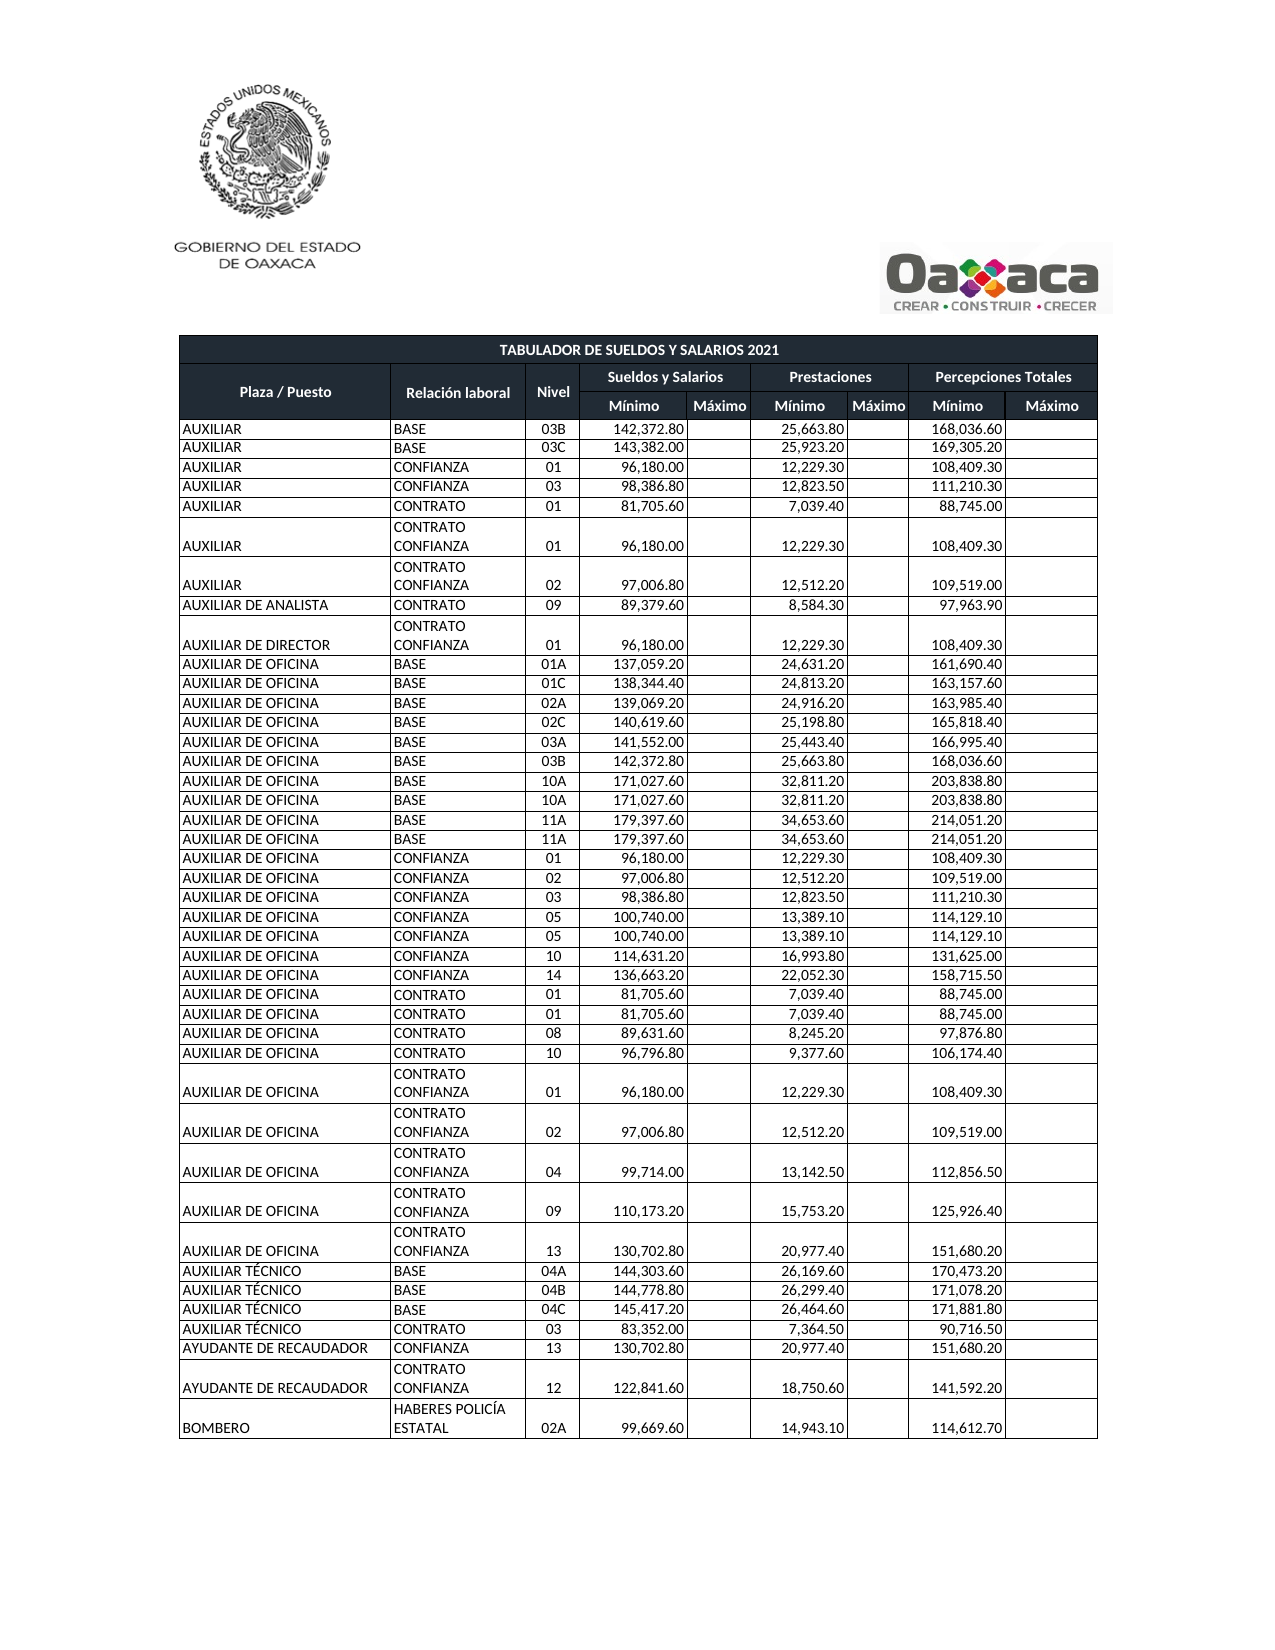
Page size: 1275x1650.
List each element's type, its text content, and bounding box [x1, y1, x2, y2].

table_cell 139,069.20 [580, 695, 687, 713]
table_cell 7,039.40 [751, 986, 847, 1005]
table_cell CONTRATO [391, 986, 525, 1005]
table_cell [848, 773, 908, 791]
table_cell Mínimo [909, 392, 1004, 419]
table_cell 08 [526, 1025, 579, 1044]
table_cell AUXILIAR TÉCNICO [180, 1301, 390, 1320]
table_cell 106,174.40 [909, 1045, 1005, 1063]
table_cell [1006, 792, 1097, 811]
table_cell Mínimo [751, 392, 847, 419]
table_cell AUXILIAR [180, 479, 390, 497]
table_cell 142,372.80 [580, 420, 687, 438]
table_cell [1006, 909, 1097, 927]
table_cell BASE [391, 773, 525, 791]
table_cell 112,856.50 [909, 1144, 1005, 1182]
table_cell 34,653.60 [751, 812, 847, 830]
table_cell [1006, 1045, 1097, 1063]
table_cell [1006, 714, 1097, 733]
table_cell 108,409.30 [909, 616, 1005, 655]
table_cell [1006, 1399, 1097, 1438]
table_cell 114,129.10 [909, 909, 1005, 927]
table_cell 01A [526, 656, 579, 674]
table_cell 169,305.20 [909, 440, 1005, 458]
table_cell 10A [526, 792, 579, 811]
table_cell CONFIANZA [391, 889, 525, 908]
table_cell 83,352.00 [580, 1321, 687, 1339]
table_cell [1006, 1064, 1097, 1103]
table_cell 163,985.40 [909, 695, 1005, 713]
table_cell 141,552.00 [580, 734, 687, 752]
table_cell [848, 695, 908, 713]
table_cell [688, 656, 750, 674]
table_cell 114,129.10 [909, 928, 1005, 947]
table_cell 88,745.00 [909, 1006, 1005, 1024]
table_cell 34,653.60 [751, 831, 847, 849]
table_cell 12,229.30 [751, 518, 847, 556]
table_cell [1006, 695, 1097, 713]
table_cell [1006, 498, 1097, 516]
table_cell [848, 676, 908, 694]
table_cell BASE [391, 714, 525, 733]
table_cell [848, 420, 908, 438]
table_cell 03 [526, 479, 579, 497]
table_cell AUXILIAR DE OFICINA [180, 773, 390, 791]
table_cell 13,389.10 [751, 928, 847, 947]
table_cell 131,625.00 [909, 948, 1005, 966]
table_cell AUXILIAR DE DIRECTOR [180, 616, 390, 655]
table_cell [848, 928, 908, 947]
table_cell 96,180.00 [580, 1064, 687, 1103]
table_cell [848, 1263, 908, 1281]
table_cell AUXILIAR DE OFICINA [180, 870, 390, 888]
table_cell 142,372.80 [580, 753, 687, 772]
table_cell 12 [526, 1360, 579, 1398]
table_cell Percepciones Totales [909, 364, 1097, 391]
table_cell [848, 753, 908, 772]
table_cell [848, 1282, 908, 1300]
table_cell AUXILIAR DE OFICINA [180, 948, 390, 966]
table_cell AUXILIAR DE OFICINA [180, 831, 390, 849]
table_cell 04 [526, 1144, 579, 1182]
table_cell 03A [526, 734, 579, 752]
table_cell CONTRATO CONFIANZA [391, 1360, 525, 1398]
table_cell AUXILIAR DE OFICINA [180, 928, 390, 947]
table_cell 98,386.80 [580, 889, 687, 908]
table_cell [1006, 1144, 1097, 1182]
table_cell 25,923.20 [751, 440, 847, 458]
table_cell 01 [526, 518, 579, 556]
table_cell 114,612.70 [909, 1399, 1005, 1438]
table_cell 04A [526, 1263, 579, 1281]
table_cell CONFIANZA [391, 870, 525, 888]
table_cell 26,464.60 [751, 1301, 847, 1320]
table_cell 24,916.20 [751, 695, 847, 713]
table_cell Máximo [1006, 392, 1097, 419]
table_cell 12,512.20 [751, 870, 847, 888]
table_cell [688, 479, 750, 497]
table_cell [1006, 479, 1097, 497]
table_cell AUXILIAR DE OFICINA [180, 986, 390, 1005]
table_cell 97,963.90 [909, 597, 1005, 615]
table_cell [1006, 1223, 1097, 1262]
table_cell AUXILIAR TÉCNICO [180, 1321, 390, 1339]
table_cell 89,379.60 [580, 597, 687, 615]
table_cell 09 [526, 597, 579, 615]
table_cell 22,052.30 [751, 967, 847, 985]
table_cell [688, 986, 750, 1005]
table_cell 171,027.60 [580, 773, 687, 791]
table_cell [688, 1282, 750, 1300]
table_cell [688, 1006, 750, 1024]
table_cell 203,838.80 [909, 792, 1005, 811]
table_cell [688, 420, 750, 438]
table_cell 13 [526, 1340, 579, 1359]
table_cell BASE [391, 792, 525, 811]
table_cell [1006, 440, 1097, 458]
table_cell CONFIANZA [391, 1340, 525, 1359]
table_cell [688, 1025, 750, 1044]
table_cell CONTRATO [391, 498, 525, 516]
table_cell [1006, 831, 1097, 849]
table_cell [848, 812, 908, 830]
table_cell [1006, 1183, 1097, 1222]
table_cell 179,397.60 [580, 812, 687, 830]
table_cell 02 [526, 557, 579, 596]
table_cell 15,753.20 [751, 1183, 847, 1222]
table_cell [688, 1223, 750, 1262]
table_cell [688, 967, 750, 985]
table_cell AUXILIAR DE OFICINA [180, 1183, 390, 1222]
table_cell 04C [526, 1301, 579, 1320]
table_cell 108,409.30 [909, 1064, 1005, 1103]
table_cell 96,796.80 [580, 1045, 687, 1063]
table_cell [848, 889, 908, 908]
table_cell 20,977.40 [751, 1340, 847, 1359]
table_cell 10 [526, 1045, 579, 1063]
table_cell 171,078.20 [909, 1282, 1005, 1300]
table_cell [1006, 676, 1097, 694]
table_cell 24,813.20 [751, 676, 847, 694]
table_cell [688, 1360, 750, 1398]
table_cell CONTRATO CONFIANZA [391, 1104, 525, 1143]
table_cell 179,397.60 [580, 831, 687, 849]
table_cell [688, 734, 750, 752]
table_cell 14 [526, 967, 579, 985]
table_cell 109,519.00 [909, 870, 1005, 888]
table_cell 12,229.30 [751, 1064, 847, 1103]
table_cell 141,592.20 [909, 1360, 1005, 1398]
table_cell 05 [526, 928, 579, 947]
table_cell 144,303.60 [580, 1263, 687, 1281]
table_cell [688, 1340, 750, 1359]
table_cell [848, 656, 908, 674]
table_cell [848, 850, 908, 869]
table_cell 01 [526, 498, 579, 516]
table_cell [848, 1006, 908, 1024]
table_cell [1006, 597, 1097, 615]
table_cell 02A [526, 695, 579, 713]
table_cell AUXILIAR DE OFICINA [180, 1144, 390, 1182]
table_cell 01 [526, 1064, 579, 1103]
table_cell Mínimo [580, 392, 686, 419]
table_cell CONTRATO CONFIANZA [391, 557, 525, 596]
table_cell 81,705.60 [580, 986, 687, 1005]
table_cell 11A [526, 831, 579, 849]
table_cell 14,943.10 [751, 1399, 847, 1438]
table_cell [688, 1064, 750, 1103]
table_cell HABERES POLICÍA ESTATAL [391, 1399, 525, 1438]
table_cell [848, 1399, 908, 1438]
table_cell 111,210.30 [909, 479, 1005, 497]
table_cell 137,059.20 [580, 656, 687, 674]
table_cell 88,745.00 [909, 986, 1005, 1005]
table_cell [688, 1301, 750, 1320]
table_cell [1006, 870, 1097, 888]
table_cell AUXILIAR [180, 498, 390, 516]
table_cell Prestaciones [751, 364, 908, 391]
table_cell 01 [526, 616, 579, 655]
table_cell AUXILIAR DE OFICINA [180, 1006, 390, 1024]
table_cell [848, 948, 908, 966]
table_cell [688, 773, 750, 791]
table_cell BASE [391, 695, 525, 713]
table_cell [1006, 459, 1097, 477]
table_cell [848, 1025, 908, 1044]
table_cell [688, 1104, 750, 1143]
table_cell [1006, 734, 1097, 752]
table_cell AUXILIAR DE OFICINA [180, 734, 390, 752]
table_cell [1006, 1263, 1097, 1281]
table_cell Máximo [848, 392, 908, 419]
table_cell 05 [526, 909, 579, 927]
table_cell [848, 518, 908, 556]
table_cell [1006, 948, 1097, 966]
table_cell 20,977.40 [751, 1223, 847, 1262]
table_cell 02 [526, 870, 579, 888]
table_cell AUXILIAR [180, 518, 390, 556]
table_cell 158,715.50 [909, 967, 1005, 985]
table_cell [1006, 616, 1097, 655]
table_cell CONTRATO [391, 1321, 525, 1339]
table_cell 12,229.30 [751, 459, 847, 477]
table_cell 97,006.80 [580, 870, 687, 888]
table_cell [688, 518, 750, 556]
table_cell BOMBERO [180, 1399, 390, 1438]
table_cell [688, 597, 750, 615]
table_cell 166,995.40 [909, 734, 1005, 752]
table_cell 26,299.40 [751, 1282, 847, 1300]
table_cell AUXILIAR DE OFICINA [180, 1104, 390, 1143]
table_cell 12,823.50 [751, 479, 847, 497]
table_cell AUXILIAR DE OFICINA [180, 792, 390, 811]
table_cell [688, 889, 750, 908]
table_cell 100,740.00 [580, 928, 687, 947]
table_cell 01 [526, 1006, 579, 1024]
table_cell 7,364.50 [751, 1321, 847, 1339]
table_cell 32,811.20 [751, 792, 847, 811]
table_cell 81,705.60 [580, 1006, 687, 1024]
table_cell [848, 459, 908, 477]
table_cell [848, 1301, 908, 1320]
table_cell [848, 792, 908, 811]
table_cell 8,245.20 [751, 1025, 847, 1044]
table_cell BASE [391, 1301, 525, 1320]
table_cell [848, 967, 908, 985]
table_cell BASE [391, 1263, 525, 1281]
table_cell 214,051.20 [909, 812, 1005, 830]
table_cell CONTRATO [391, 1006, 525, 1024]
table_cell 7,039.40 [751, 498, 847, 516]
table_cell 8,584.30 [751, 597, 847, 615]
table_cell CONTRATO CONFIANZA [391, 1223, 525, 1262]
table_cell [848, 909, 908, 927]
table_cell 171,027.60 [580, 792, 687, 811]
table_cell AUXILIAR [180, 420, 390, 438]
table_cell [1006, 1006, 1097, 1024]
table_cell AYUDANTE DE RECAUDADOR [180, 1340, 390, 1359]
table_cell AYUDANTE DE RECAUDADOR [180, 1360, 390, 1398]
table_cell 97,876.80 [909, 1025, 1005, 1044]
table_cell [848, 1104, 908, 1143]
table_cell 88,745.00 [909, 498, 1005, 516]
table_cell [848, 1223, 908, 1262]
table_cell CONFIANZA [391, 850, 525, 869]
table_cell AUXILIAR DE ANALISTA [180, 597, 390, 615]
table_cell 18,750.60 [751, 1360, 847, 1398]
table_header TABULADOR DE SUELDOS Y SALARIOS 2021 [180, 336, 1097, 363]
table_cell [1006, 928, 1097, 947]
table_cell 109,519.00 [909, 1104, 1005, 1143]
table_cell BASE [391, 440, 525, 458]
table_cell CONFIANZA [391, 459, 525, 477]
table_cell 01 [526, 850, 579, 869]
table_cell 170,473.20 [909, 1263, 1005, 1281]
table_cell 96,180.00 [580, 518, 687, 556]
table_cell 12,512.20 [751, 1104, 847, 1143]
table_cell [1006, 1360, 1097, 1398]
table_cell BASE [391, 831, 525, 849]
table_cell 122,841.60 [580, 1360, 687, 1398]
table_cell 171,881.80 [909, 1301, 1005, 1320]
table_cell AUXILIAR DE OFICINA [180, 695, 390, 713]
table_cell AUXILIAR DE OFICINA [180, 1064, 390, 1103]
table_cell [1006, 1321, 1097, 1339]
table_cell 11A [526, 812, 579, 830]
table_cell AUXILIAR DE OFICINA [180, 1025, 390, 1044]
table_cell [688, 1321, 750, 1339]
table_cell [688, 1144, 750, 1182]
table_cell 03B [526, 420, 579, 438]
table_cell AUXILIAR DE OFICINA [180, 753, 390, 772]
table_cell 13 [526, 1223, 579, 1262]
table_cell [848, 734, 908, 752]
table_cell 214,051.20 [909, 831, 1005, 849]
table_cell 203,838.80 [909, 773, 1005, 791]
table_cell BASE [391, 1282, 525, 1300]
table_cell [688, 753, 750, 772]
table_cell 03 [526, 1321, 579, 1339]
table_cell 145,417.20 [580, 1301, 687, 1320]
table_cell [688, 1183, 750, 1222]
table_cell 02C [526, 714, 579, 733]
table_cell [848, 440, 908, 458]
table_cell [688, 850, 750, 869]
table_cell 7,039.40 [751, 1006, 847, 1024]
table_cell [1006, 753, 1097, 772]
table_cell 143,382.00 [580, 440, 687, 458]
table_cell [1006, 986, 1097, 1005]
table_cell 13,389.10 [751, 909, 847, 927]
table_cell 26,169.60 [751, 1263, 847, 1281]
table_cell 25,443.40 [751, 734, 847, 752]
table_cell 168,036.60 [909, 420, 1005, 438]
table_cell [688, 792, 750, 811]
table_cell 111,210.30 [909, 889, 1005, 908]
table_cell 97,006.80 [580, 557, 687, 596]
table_cell 163,157.60 [909, 676, 1005, 694]
table_cell 144,778.80 [580, 1282, 687, 1300]
table_cell CONFIANZA [391, 948, 525, 966]
table_cell Relación laboral [391, 364, 525, 419]
table_cell 99,669.60 [580, 1399, 687, 1438]
table_cell 02 [526, 1104, 579, 1143]
table_cell 161,690.40 [909, 656, 1005, 674]
table_cell [848, 1340, 908, 1359]
table_cell [1006, 518, 1097, 556]
table_cell 136,663.20 [580, 967, 687, 985]
table_cell [848, 1360, 908, 1398]
table_cell BASE [391, 734, 525, 752]
table_cell [688, 695, 750, 713]
table_cell [688, 831, 750, 849]
table_cell Máximo [687, 392, 750, 419]
table_cell BASE [391, 656, 525, 674]
table_cell AUXILIAR [180, 557, 390, 596]
table_cell 108,409.30 [909, 518, 1005, 556]
table_cell [848, 597, 908, 615]
table_cell [848, 1183, 908, 1222]
table_cell [848, 831, 908, 849]
table_cell CONFIANZA [391, 479, 525, 497]
table_cell 13,142.50 [751, 1144, 847, 1182]
table_cell AUXILIAR [180, 459, 390, 477]
table_cell [688, 557, 750, 596]
table_cell [688, 459, 750, 477]
table_cell [688, 870, 750, 888]
table_cell Plaza / Puesto [180, 364, 390, 419]
table_cell [688, 909, 750, 927]
table_cell [848, 1321, 908, 1339]
table_cell BASE [391, 812, 525, 830]
table_cell [848, 557, 908, 596]
table_cell 125,926.40 [909, 1183, 1005, 1222]
table_cell [688, 616, 750, 655]
table_cell 12,229.30 [751, 850, 847, 869]
table_cell [848, 986, 908, 1005]
table_cell 24,631.20 [751, 656, 847, 674]
table_cell AUXILIAR DE OFICINA [180, 909, 390, 927]
table_cell Nivel [526, 364, 579, 419]
table_cell CONFIANZA [391, 967, 525, 985]
table_cell CONFIANZA [391, 909, 525, 927]
table_cell 97,006.80 [580, 1104, 687, 1143]
table_cell [1006, 420, 1097, 438]
table_cell [1006, 889, 1097, 908]
table_cell [848, 870, 908, 888]
table_cell 25,663.80 [751, 753, 847, 772]
table_cell CONTRATO CONFIANZA [391, 518, 525, 556]
table_cell BASE [391, 420, 525, 438]
picture [879, 242, 1113, 314]
table_cell AUXILIAR DE OFICINA [180, 676, 390, 694]
table_cell [848, 498, 908, 516]
table_cell AUXILIAR DE OFICINA [180, 889, 390, 908]
table_cell [1006, 773, 1097, 791]
table_cell AUXILIAR DE OFICINA [180, 812, 390, 830]
table_cell 03C [526, 440, 579, 458]
table_cell 81,705.60 [580, 498, 687, 516]
table_cell AUXILIAR TÉCNICO [180, 1282, 390, 1300]
table_cell [688, 440, 750, 458]
table_cell 130,702.80 [580, 1223, 687, 1262]
table_cell BASE [391, 753, 525, 772]
table_cell [848, 616, 908, 655]
table_cell AUXILIAR DE OFICINA [180, 850, 390, 869]
table_cell 03B [526, 753, 579, 772]
table_cell CONTRATO [391, 1045, 525, 1063]
table_cell [1006, 812, 1097, 830]
table_cell 01 [526, 459, 579, 477]
table_cell 03 [526, 889, 579, 908]
table_cell 09 [526, 1183, 579, 1222]
table_cell 32,811.20 [751, 773, 847, 791]
table_cell [848, 714, 908, 733]
table_cell [1006, 557, 1097, 596]
table_cell Sueldos y Salarios [580, 364, 750, 391]
table_cell 12,823.50 [751, 889, 847, 908]
table_cell 140,619.60 [580, 714, 687, 733]
table_cell [1006, 1282, 1097, 1300]
table_cell 138,344.40 [580, 676, 687, 694]
table_cell 89,631.60 [580, 1025, 687, 1044]
table_cell AUXILIAR DE OFICINA [180, 1223, 390, 1262]
table_cell AUXILIAR DE OFICINA [180, 967, 390, 985]
table_cell 01C [526, 676, 579, 694]
table_cell 25,198.80 [751, 714, 847, 733]
table_cell CONTRATO [391, 1025, 525, 1044]
table_cell 108,409.30 [909, 459, 1005, 477]
table_cell [1006, 967, 1097, 985]
table_cell [1006, 1025, 1097, 1044]
table_cell [1006, 656, 1097, 674]
table_cell 110,173.20 [580, 1183, 687, 1222]
table_cell [688, 948, 750, 966]
table_cell 114,631.20 [580, 948, 687, 966]
table_cell 168,036.60 [909, 753, 1005, 772]
table_cell AUXILIAR DE OFICINA [180, 656, 390, 674]
table_cell AUXILIAR TÉCNICO [180, 1263, 390, 1281]
table_cell 9,377.60 [751, 1045, 847, 1063]
table_cell AUXILIAR DE OFICINA [180, 714, 390, 733]
table_cell [1006, 1301, 1097, 1320]
table_cell AUXILIAR [180, 440, 390, 458]
table_cell 151,680.20 [909, 1223, 1005, 1262]
table_cell 16,993.80 [751, 948, 847, 966]
table_cell 99,714.00 [580, 1144, 687, 1182]
table_cell [1006, 850, 1097, 869]
table_cell [1006, 1340, 1097, 1359]
table_cell CONTRATO CONFIANZA [391, 1183, 525, 1222]
table_cell [1006, 1104, 1097, 1143]
table_cell [848, 479, 908, 497]
table_cell 151,680.20 [909, 1340, 1005, 1359]
table_cell AUXILIAR DE OFICINA [180, 1045, 390, 1063]
table_cell CONFIANZA [391, 928, 525, 947]
table_cell CONTRATO [391, 597, 525, 615]
table_cell [688, 812, 750, 830]
table_cell 100,740.00 [580, 909, 687, 927]
table_cell CONTRATO CONFIANZA [391, 1064, 525, 1103]
table_cell [688, 498, 750, 516]
table_cell 10 [526, 948, 579, 966]
table_cell 96,180.00 [580, 850, 687, 869]
table_cell CONTRATO CONFIANZA [391, 1144, 525, 1182]
table_cell 108,409.30 [909, 850, 1005, 869]
table_cell [688, 1399, 750, 1438]
table_cell 90,716.50 [909, 1321, 1005, 1339]
table_cell [688, 1263, 750, 1281]
table_cell [688, 676, 750, 694]
table_cell CONTRATO CONFIANZA [391, 616, 525, 655]
table_cell 01 [526, 986, 579, 1005]
table_cell 10A [526, 773, 579, 791]
table_cell 96,180.00 [580, 616, 687, 655]
table_cell 02A [526, 1399, 579, 1438]
table_cell 25,663.80 [751, 420, 847, 438]
table_cell BASE [391, 676, 525, 694]
table_cell 109,519.00 [909, 557, 1005, 596]
table_cell [688, 928, 750, 947]
table_cell [688, 1045, 750, 1063]
table_cell 165,818.40 [909, 714, 1005, 733]
table_cell 96,180.00 [580, 459, 687, 477]
table_cell [848, 1064, 908, 1103]
table_cell [688, 714, 750, 733]
table_cell 98,386.80 [580, 479, 687, 497]
picture [170, 80, 365, 273]
table_cell 04B [526, 1282, 579, 1300]
table_cell [848, 1045, 908, 1063]
table_cell 130,702.80 [580, 1340, 687, 1359]
table_cell 12,512.20 [751, 557, 847, 596]
table_cell 12,229.30 [751, 616, 847, 655]
table_cell [848, 1144, 908, 1182]
